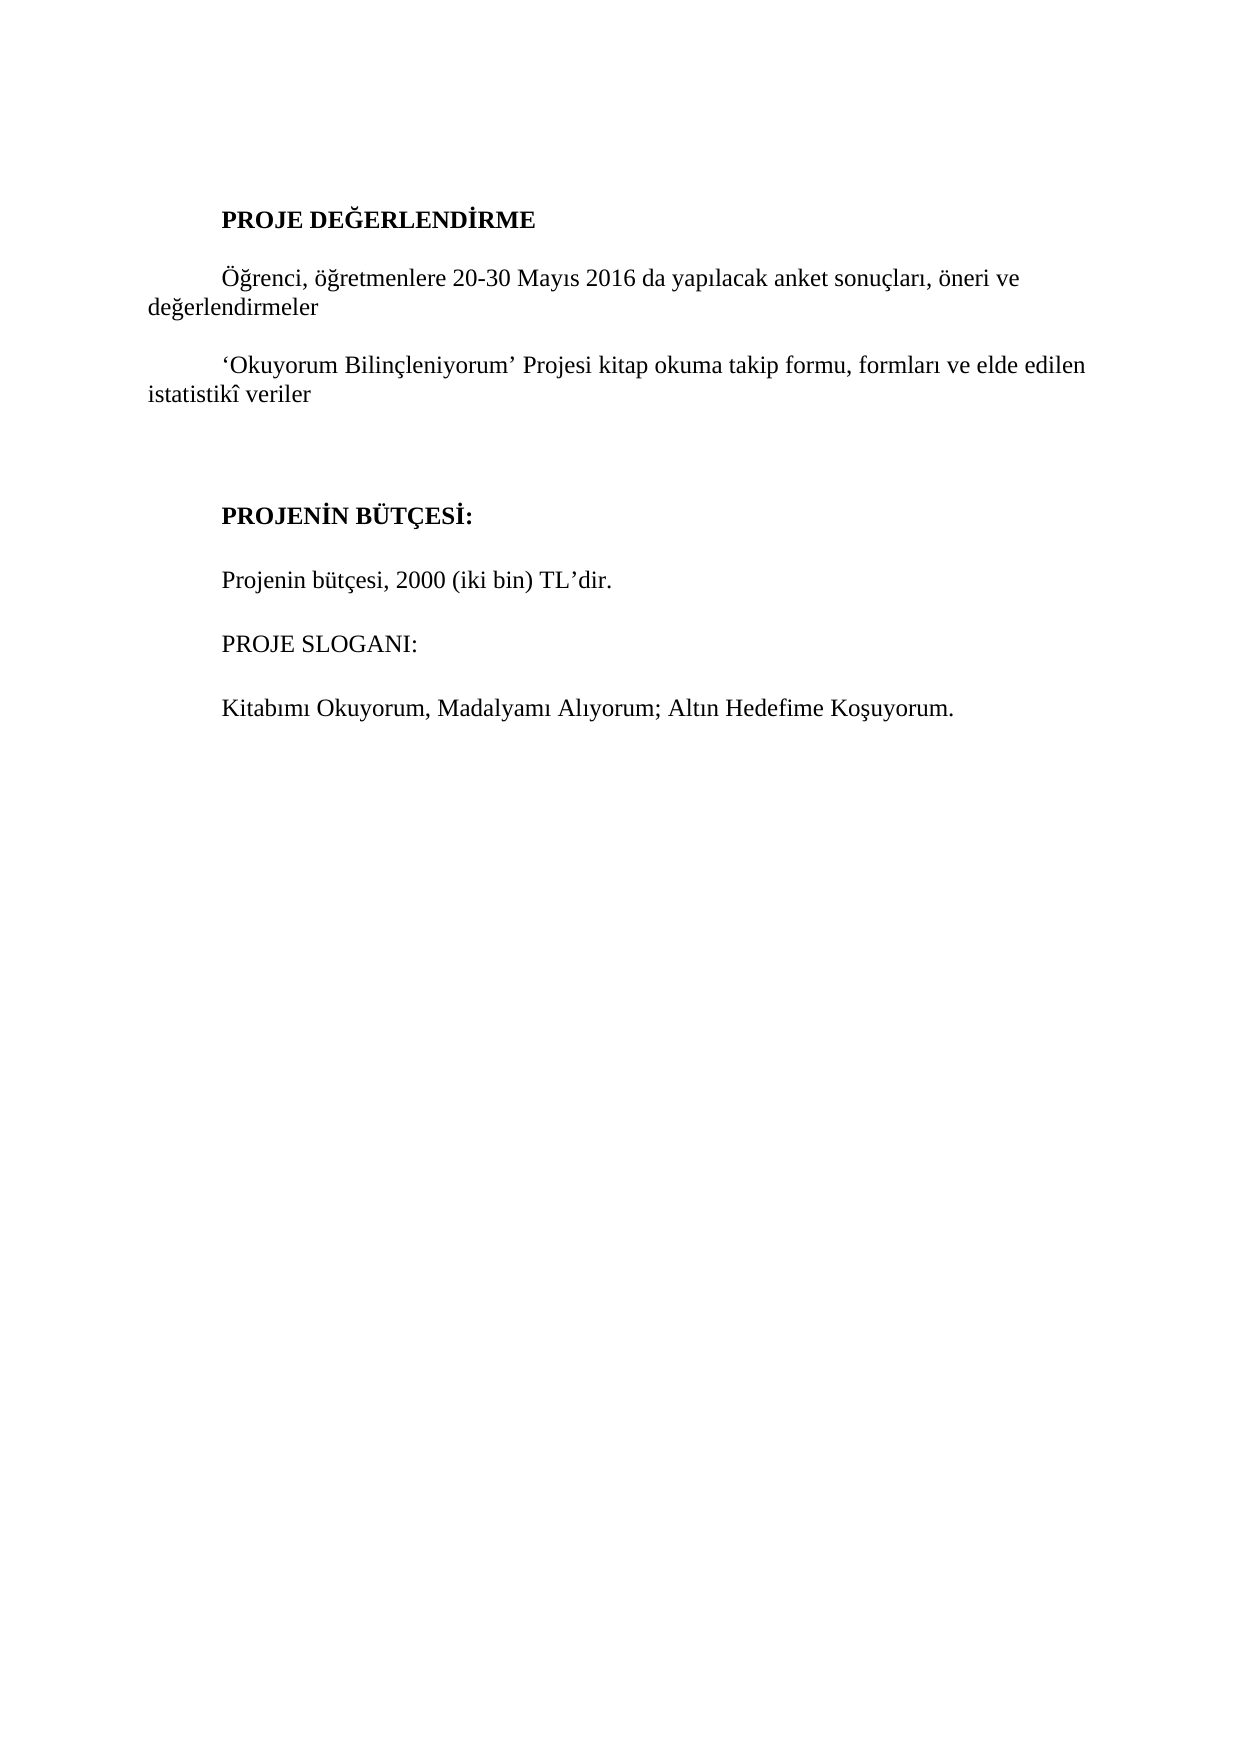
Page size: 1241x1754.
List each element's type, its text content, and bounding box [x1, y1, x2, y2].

text PROJENİN BÜTÇESİ: [148, 501, 1093, 529]
text Projenin bütçesi, 2000 (iki bin) TL’dir. [148, 565, 1093, 593]
text ‘Okuyorum Bilinçleniyorum’ Projesi kitap okuma takip formu, formları ve elde edilen istatistikî veriler [148, 350, 1123, 408]
text Öğrenci, öğretmenlere 20-30 Mayıs 2016 da yapılacak anket sonuçları, öneri ve değerlendirmeler [148, 263, 1123, 321]
text PROJE DEĞERLENDİRME [148, 206, 1123, 234]
text PROJE SLOGANI: [148, 629, 1093, 657]
text Kitabımı Okuyorum, Madalyamı Alıyorum; Altın Hedefime Koşuyorum. [148, 693, 1093, 721]
